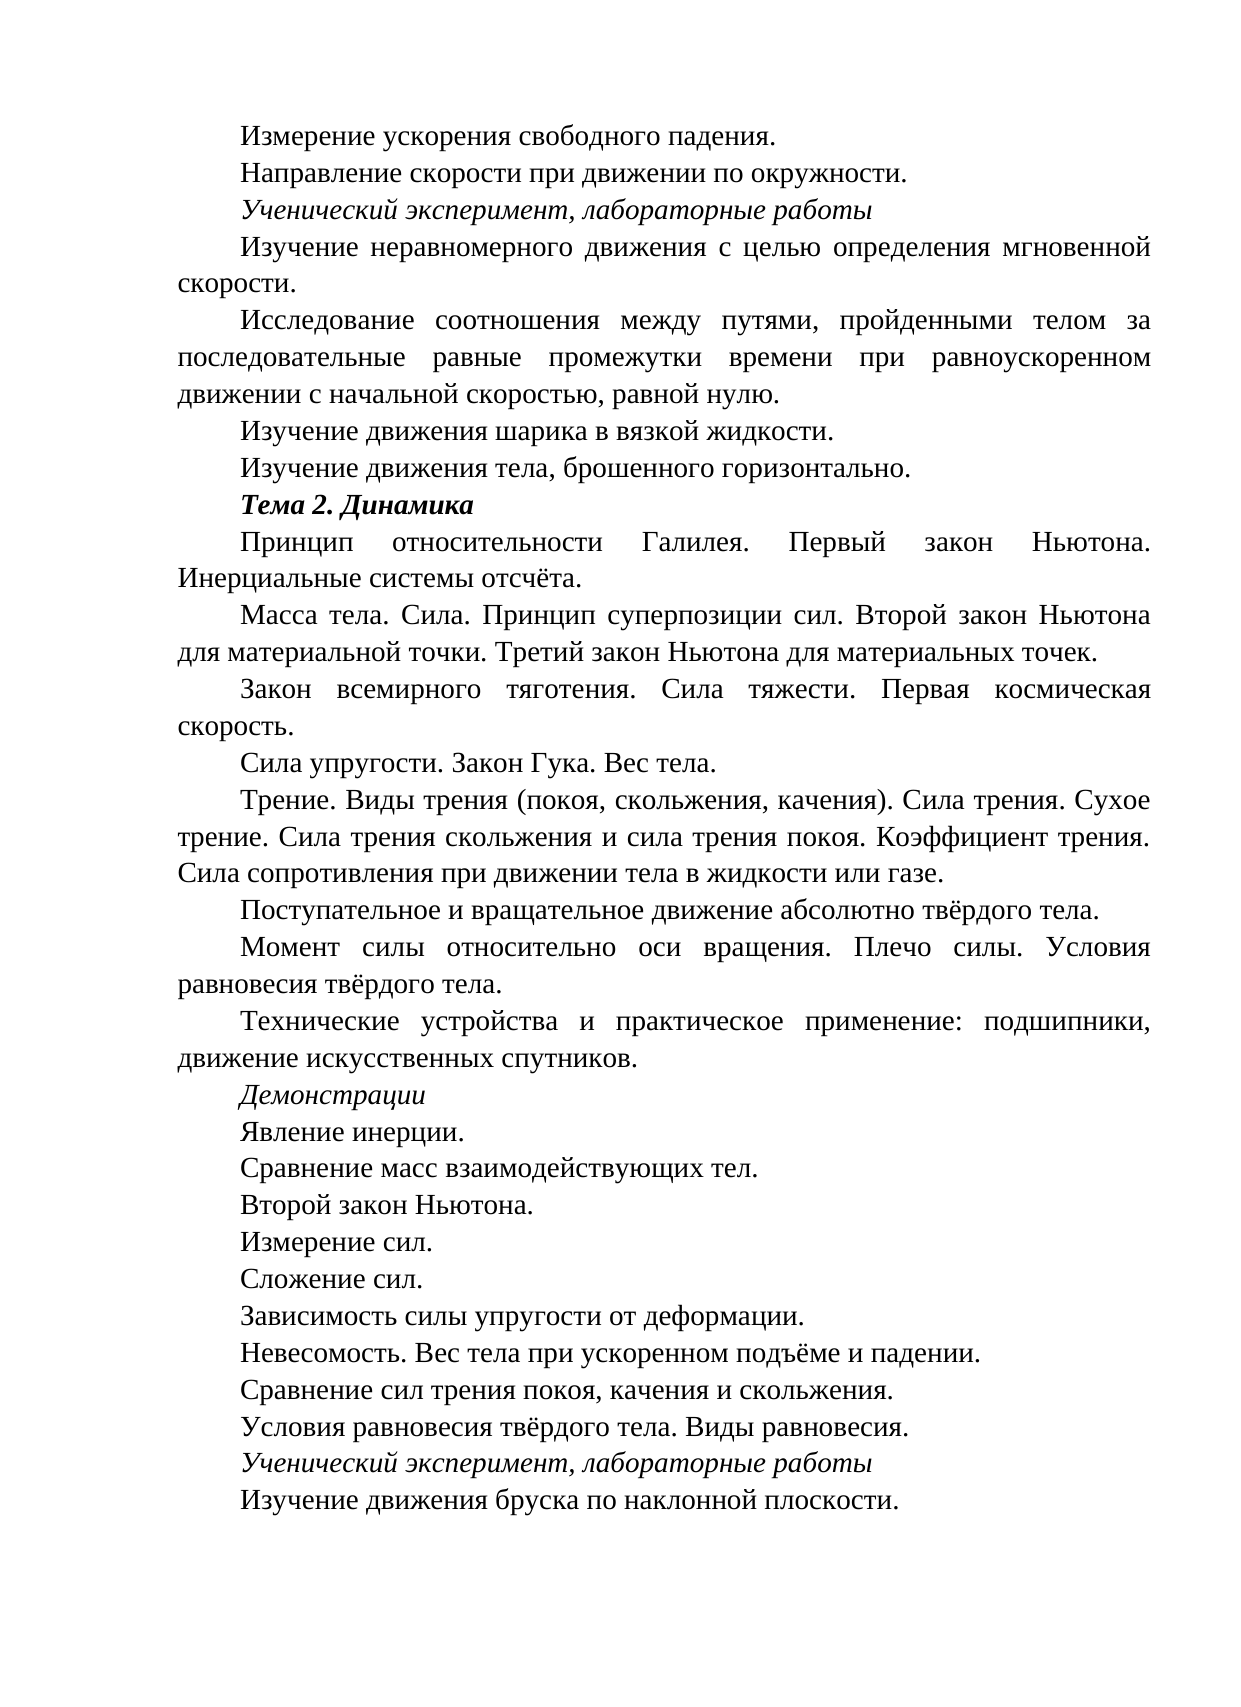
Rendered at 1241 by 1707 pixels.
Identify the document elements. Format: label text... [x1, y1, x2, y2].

text Сравнение сил трения покоя, качения и скольжения. [177, 1372, 1152, 1405]
text Изучение неравномерного движения с целью определения мгновенной скорости. [177, 229, 1152, 299]
text Сложение сил. [177, 1261, 1152, 1295]
text Измерение сил. [177, 1224, 1152, 1258]
text Зависимость силы упругости от деформации. [177, 1298, 1152, 1332]
text Изучение движения бруска по наклонной плоскости. [177, 1482, 1152, 1516]
text Измерение ускорения свободного падения. [177, 118, 1152, 152]
text Ученический эксперимент, лабораторные работы [177, 1446, 1152, 1479]
text Явление инерции. [177, 1114, 1152, 1147]
text Принцип относительности Галилея. Первый закон Ньютона. Инерциальные системы отсчёта. [177, 524, 1152, 594]
text Демонстрации [177, 1077, 1152, 1110]
text Изучение движения тела, брошенного горизонтально. [177, 450, 1152, 483]
text Тема 2. Динамика [177, 487, 1152, 520]
text Трение. Виды трения (покоя, скольжения, качения). Сила трения. Сухое трение. Сила трения скольжения и сила трения покоя. Коэффициент трения. Сила сопротивления при движении тела в жидкости или газе. [177, 782, 1152, 889]
text Направление скорости при движении по окружности. [177, 155, 1152, 188]
text Момент силы относительно оси вращения. Плечо силы. Условия равновесия твёрдого тела. [177, 929, 1152, 1000]
text Поступательное и вращательное движение абсолютно твёрдого тела. [177, 892, 1152, 926]
text Исследование соотношения между путями, пройденными телом за последовательные равные промежутки времени при равноускоренном движении с начальной скоростью, равной нулю. [177, 302, 1152, 410]
text Второй закон Ньютона. [177, 1187, 1152, 1221]
text Масса тела. Сила. Принцип суперпозиции сил. Второй закон Ньютона для материальной точки. Третий закон Ньютона для материальных точек. [177, 597, 1152, 668]
text Технические устройства и практическое применение: подшипники, движение искусственных спутников. [177, 1003, 1152, 1073]
text Невесомость. Вес тела при ускоренном подъёме и падении. [177, 1335, 1152, 1368]
text Ученический эксперимент, лабораторные работы [177, 192, 1152, 225]
text Сила упругости. Закон Гука. Вес тела. [177, 745, 1152, 778]
text Закон всемирного тяготения. Сила тяжести. Первая космическая скорость. [177, 671, 1152, 742]
text Сравнение масс взаимодействующих тел. [177, 1151, 1152, 1184]
text Изучение движения шарика в вязкой жидкости. [177, 413, 1152, 447]
text Условия равновесия твёрдого тела. Виды равновесия. [177, 1409, 1152, 1442]
